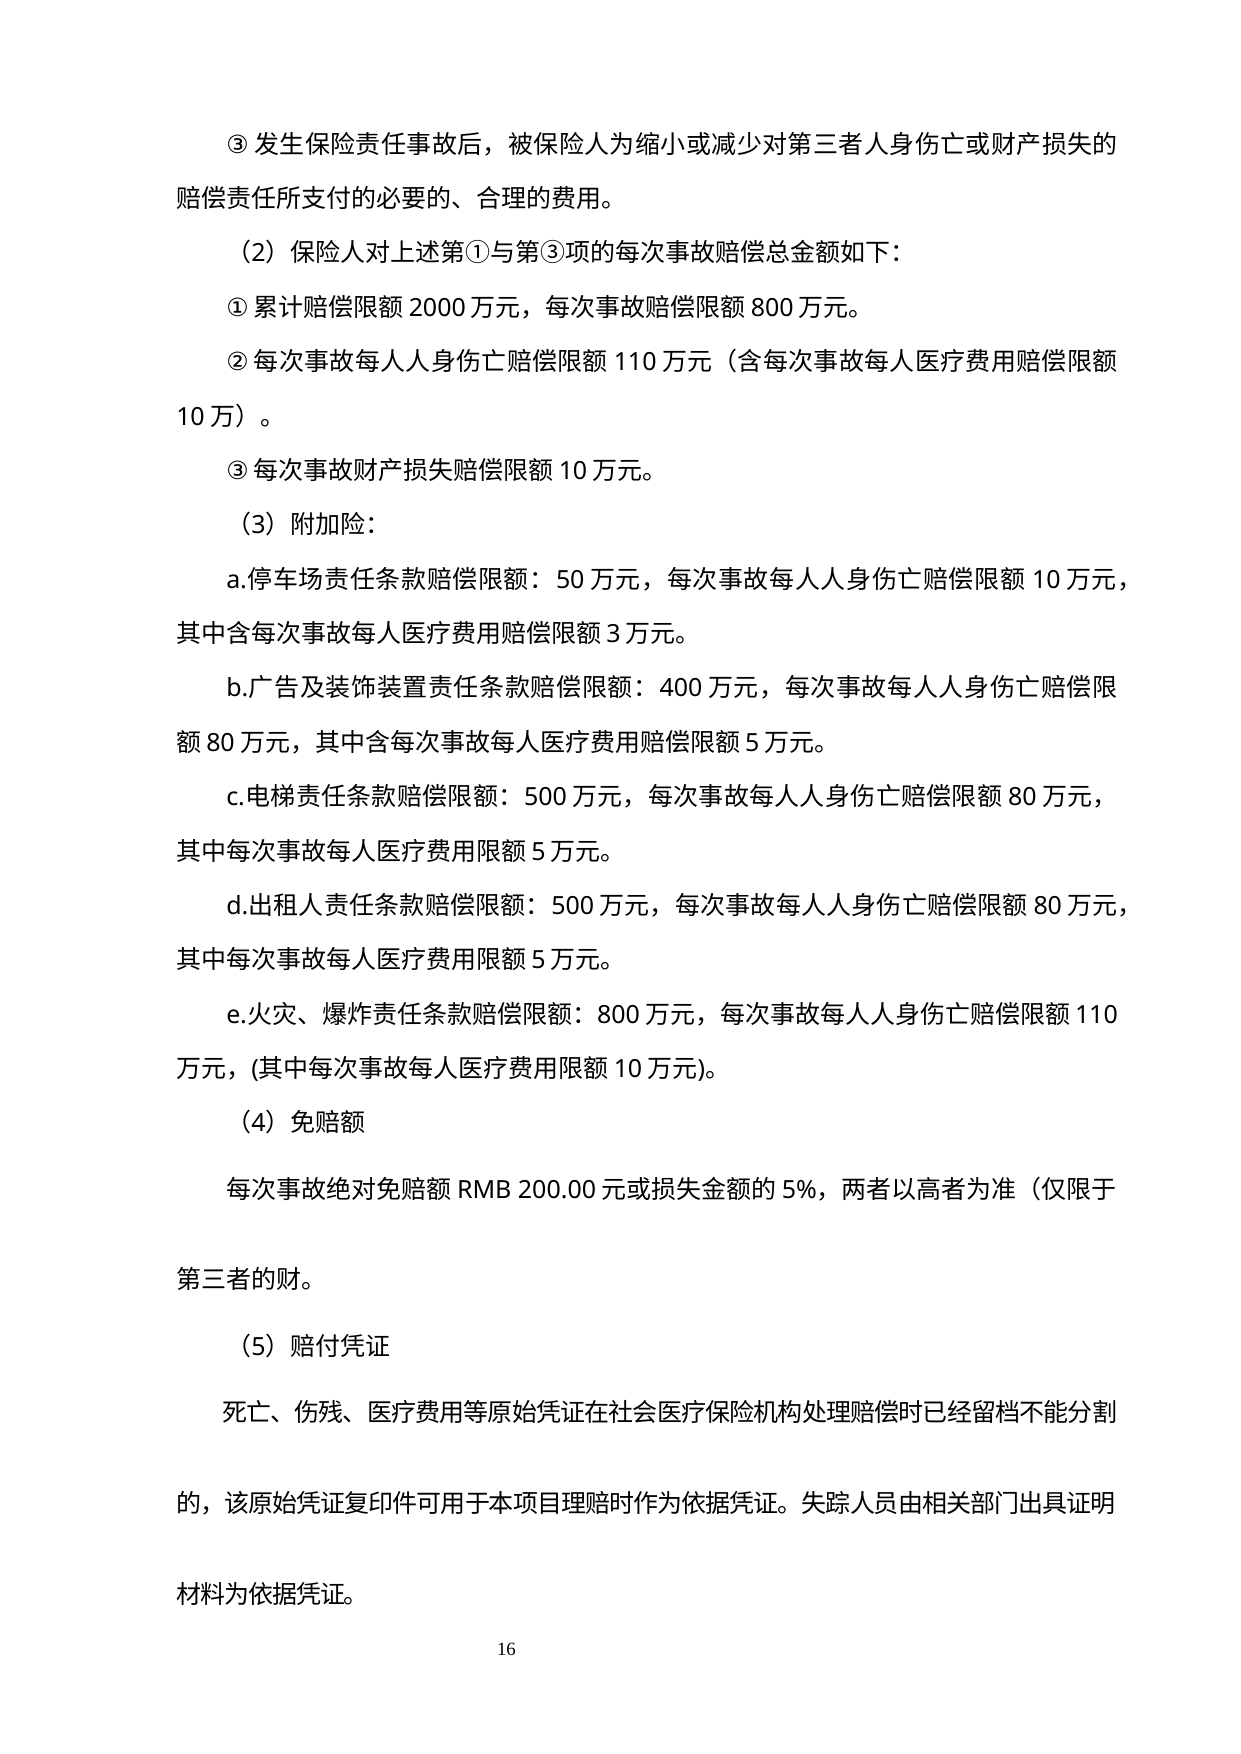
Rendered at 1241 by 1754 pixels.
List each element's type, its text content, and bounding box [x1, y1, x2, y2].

text 每次事故绝对免赔额RMB 200.00元或损失金额的5%，两者以高者为准（仅限于第三者的财。 [176, 1157, 1118, 1308]
text （2）保险人对上述第①与第③项的每次事故赔偿总金额如下： [176, 233, 1118, 269]
text ③发生保险责任事故后，被保险人为缩小或减少对第三者人身伤亡或财产损失的赔偿责任所支付的必要的、合理的费用。 [176, 124, 1118, 215]
text 死亡、伤残、医疗费用等原始凭证在社会医疗保险机构处理赔偿时已经留档不能分割的，该原始凭证复印件可用于本项目理赔时作为依据凭证。失踪人员由相关部门出具证明材料为依据凭证。 [176, 1381, 1118, 1622]
text a.停车场责任条款赔偿限额：50万元，每次事故每人人身伤亡赔偿限额10万元，其中含每次事故每人医疗费用赔偿限额3万元。 [176, 559, 1118, 650]
text b.广告及装饰装置责任条款赔偿限额：400万元，每次事故每人人身伤亡赔偿限额80万元，其中含每次事故每人医疗费用赔偿限额5万元。 [176, 668, 1118, 758]
text （4）免赔额 [176, 1103, 1118, 1139]
text d.出租人责任条款赔偿限额：500万元，每次事故每人人身伤亡赔偿限额80万元，其中每次事故每人医疗费用限额5万元。 [176, 885, 1118, 976]
text ①累计赔偿限额2000万元，每次事故赔偿限额800万元。 [176, 287, 1118, 323]
text ②每次事故每人人身伤亡赔偿限额110万元（含每次事故每人医疗费用赔偿限额10万）。 [176, 342, 1118, 432]
text （3）附加险： [176, 505, 1118, 541]
text e.火灾、爆炸责任条款赔偿限额：800万元，每次事故每人人身伤亡赔偿限额110万元，(其中每次事故每人医疗费用限额10万元)。 [176, 994, 1118, 1085]
text （5）赔付凭证 [176, 1326, 1118, 1363]
text ③每次事故财产损失赔偿限额10万元。 [176, 450, 1118, 487]
text c.电梯责任条款赔偿限额：500万元，每次事故每人人身伤亡赔偿限额80万元，其中每次事故每人医疗费用限额5万元。 [176, 777, 1118, 867]
